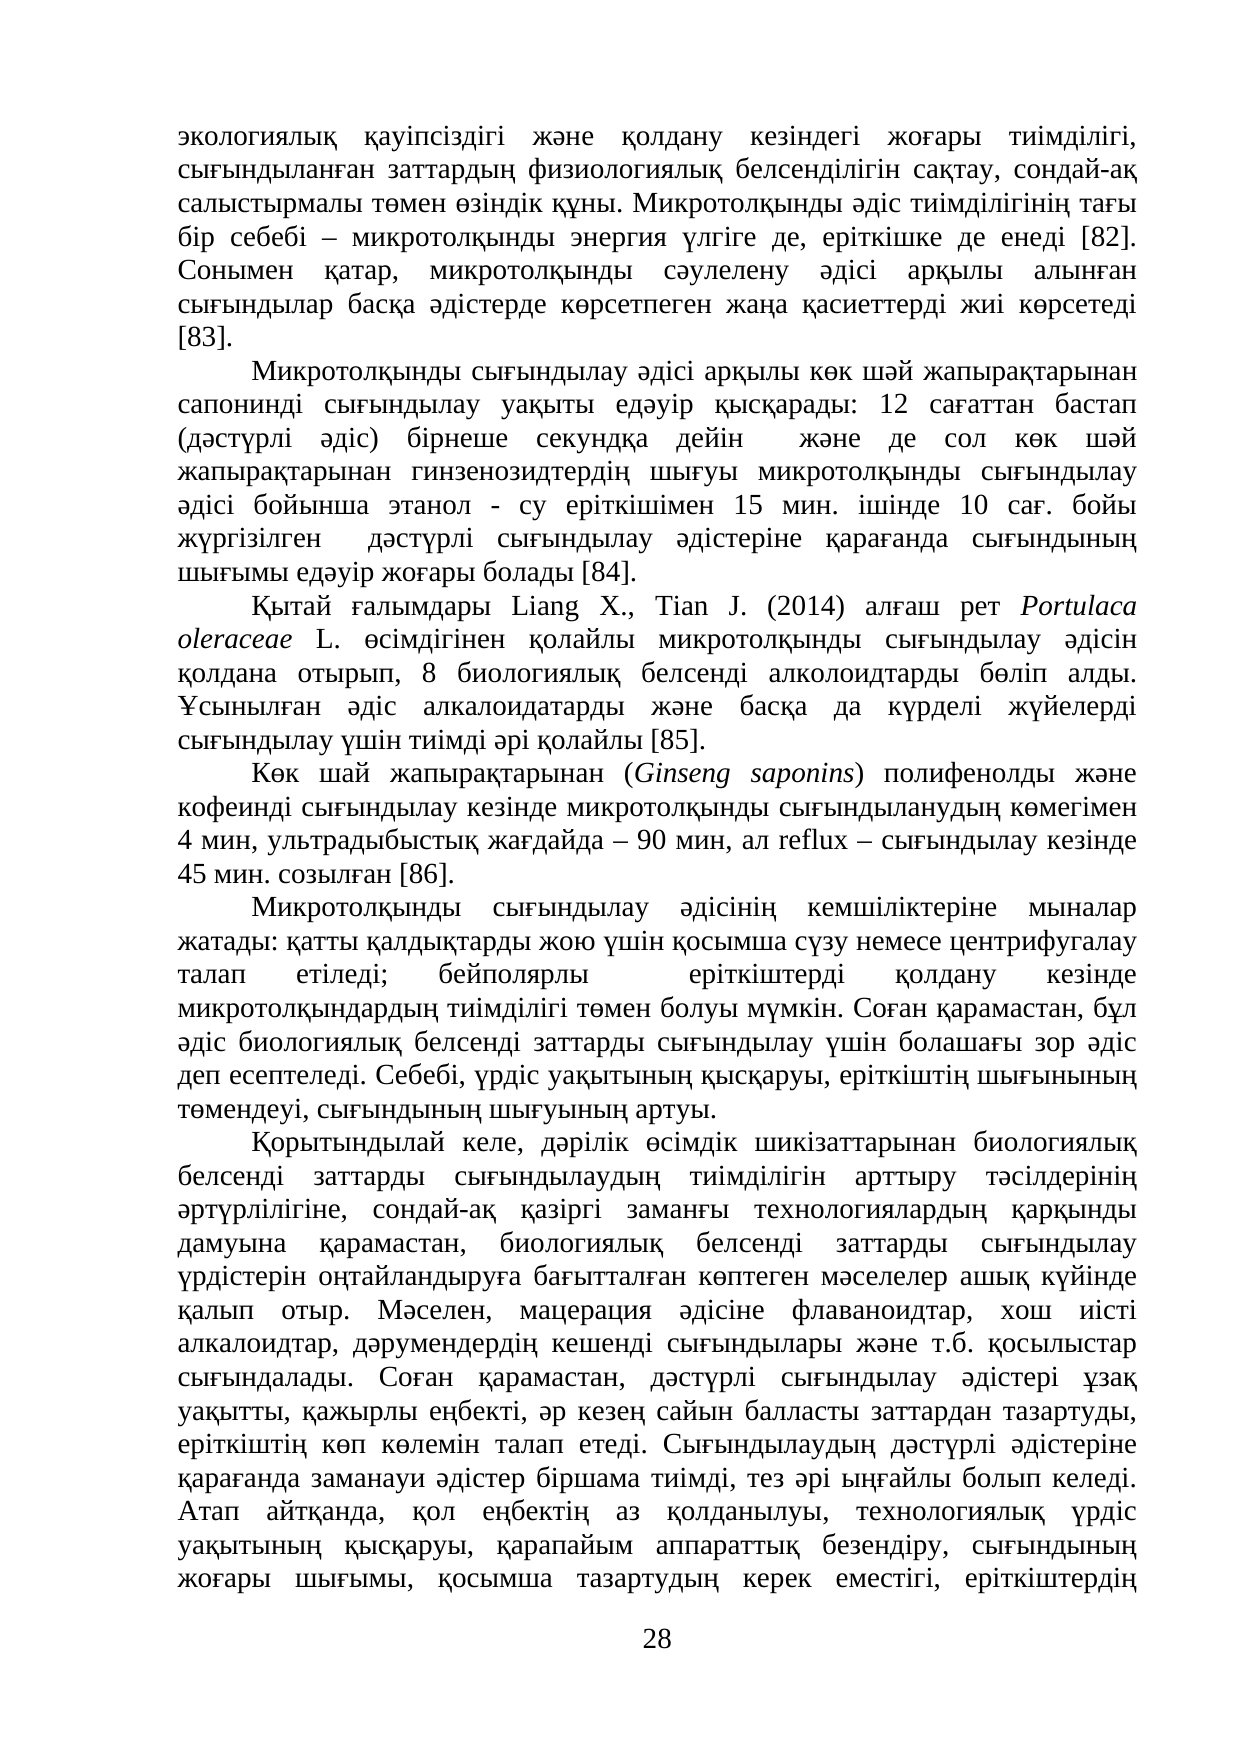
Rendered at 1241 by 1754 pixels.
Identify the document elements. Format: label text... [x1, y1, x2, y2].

text Микротолқынды сығындылау әдісінің кемшіліктеріне мыналар жатады: қатты қалдықтарды жою үшін қосымша сүзу немесе центрифугалау талап етіледі; бейполярлы еріткіштерді қолдану кезінде микротолқындардың тиімділігі төмен болуы мүмкін. Соған қарамастан, бұл әдіс биологиялық белсенді заттарды сығындылау үшін болашағы зор әдіс деп есептеледі. Себебі, үрдіс уақытының қысқаруы, еріткіштің шығынының төмендеуі, сығындының шығуының артуы. [177, 889, 1137, 1124]
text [177, 118, 1137, 353]
text Көк шай жапырақтарынан (Ginseng saponins) полифенолды және кофеинді сығындылау кезінде микротолқынды сығындыланудың көмегімен 4 мин, ультрадыбыстық жағдайда – 90 мин, ал reflux – сығындылау кезінде 45 мин. созылған [86]. [177, 755, 1137, 889]
list Қытай ғалымдары Liang X., Tian J. (2014) алғаш рет Portulaca oleraceae L. өсімдігінен қолайлы микротолқынды сығындылау әдісін қолдана отырып, 8 биологиялық белсенді алколоидтарды бөліп алды. Ұсынылған әдіс алкалоидатарды және басқа да күрделі жүйелерді сығындылау үшін тиімді әрі қолайлы [85]. [177, 588, 1137, 755]
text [177, 1124, 1137, 1594]
text Микротолқынды сығындылау әдісі арқылы көк шәй жапырақтарынан сапонинді сығындылау уақыты едәуір қысқарады: 12 сағаттан бастап (дәстүрлі әдіс) бірнеше секундқа дейін және де сол көк шәй жапырақтарынан гинзенозидтердің шығуы микротолқынды сығындылау әдісі бойынша этанол - су еріткішімен 15 мин. ішінде 10 сағ. бойы жүргізілген дәстүрлі сығындылау әдістеріне қарағанда сығындының шығымы едәуір жоғары болады [84]. [177, 353, 1137, 588]
